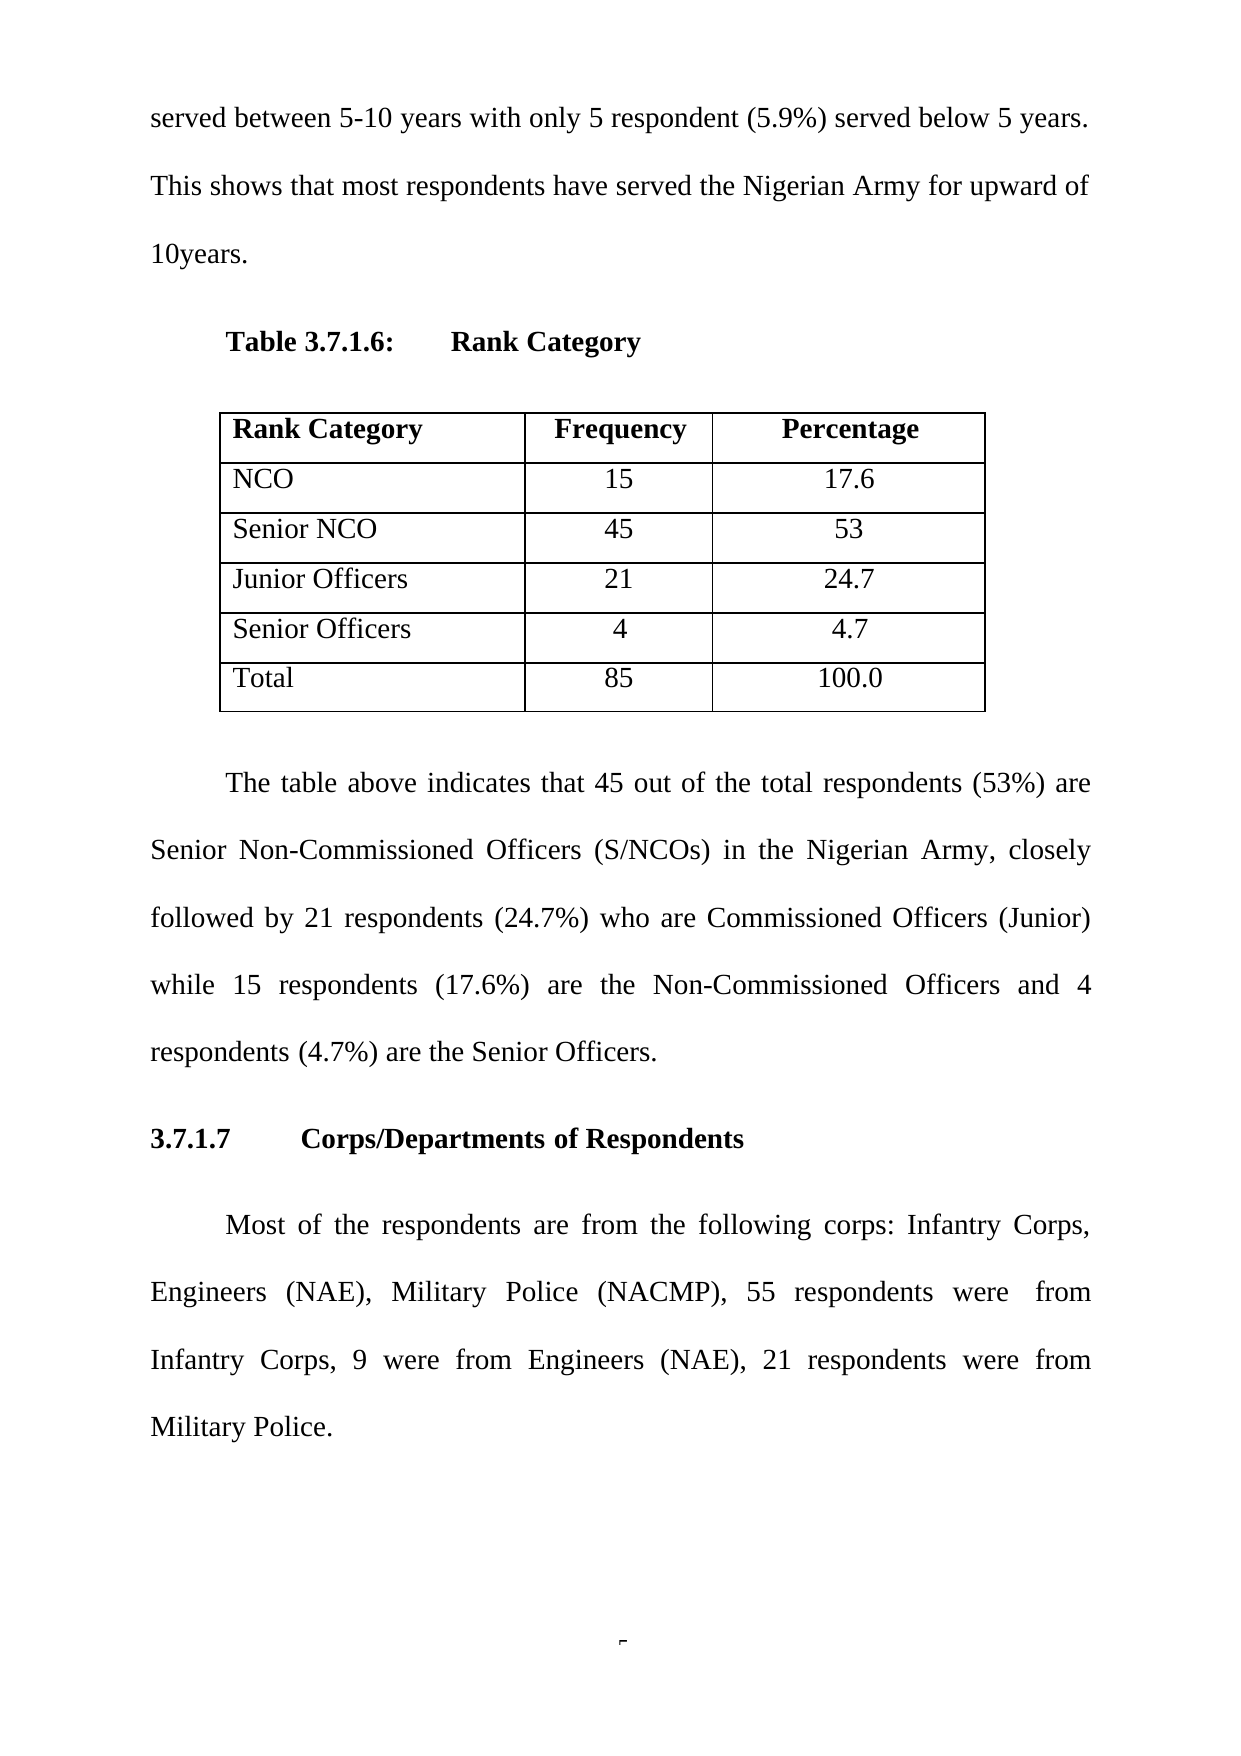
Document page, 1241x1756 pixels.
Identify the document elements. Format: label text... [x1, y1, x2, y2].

table_cell 85 [526, 664, 712, 711]
table_header Rank Category [221, 414, 524, 462]
table_cell Total [221, 664, 524, 711]
table_cell Senior Officers [221, 614, 524, 662]
table_cell 15 [526, 464, 712, 512]
table_cell 100.0 [713, 664, 984, 711]
table_cell 24.7 [713, 564, 984, 612]
table_header Frequency [526, 414, 712, 462]
table_header Percentage [713, 414, 984, 462]
table_cell Senior NCO [221, 514, 524, 562]
subtitle Table 3.7.1.6: Rank Category [225, 324, 1105, 357]
table_cell 45 [526, 514, 712, 562]
table_cell 4 [526, 614, 712, 662]
table_cell 53 [713, 514, 984, 562]
subtitle 3.7.1.7 Corps/Departments of Respondents [150, 1121, 1105, 1155]
text The table above indicates that 45 out of the total respondents (53%) are Senior Non-Commissioned Officers (S/NCOs) in the Nigerian Army, closely followed by 21 respondents (24.7%) who are Commissioned Officers (Junior) while 15 respondents (17.6%) are the Non-Commissioned Officers and 4 respondents (4.7%) are the Senior Officers. [150, 765, 1092, 1068]
text Most of the respondents are from the following corps: Infantry Corps, Engineers (NAE), Military Police (NACMP), 55 respondents were from Infantry Corps, 9 were from Engineers (NAE), 21 respondents were from Military Police. [150, 1207, 1092, 1443]
table_cell Junior Officers [221, 564, 524, 612]
text served between 5-10 years with only 5 respondent (5.9%) served below 5 years. This shows that most respondents have served the Nigerian Army for upward of 10years. [150, 100, 1090, 270]
table_cell NCO [221, 464, 524, 512]
table_cell 4.7 [713, 614, 984, 662]
table_cell 17.6 [713, 464, 984, 512]
table_cell 21 [526, 564, 712, 612]
